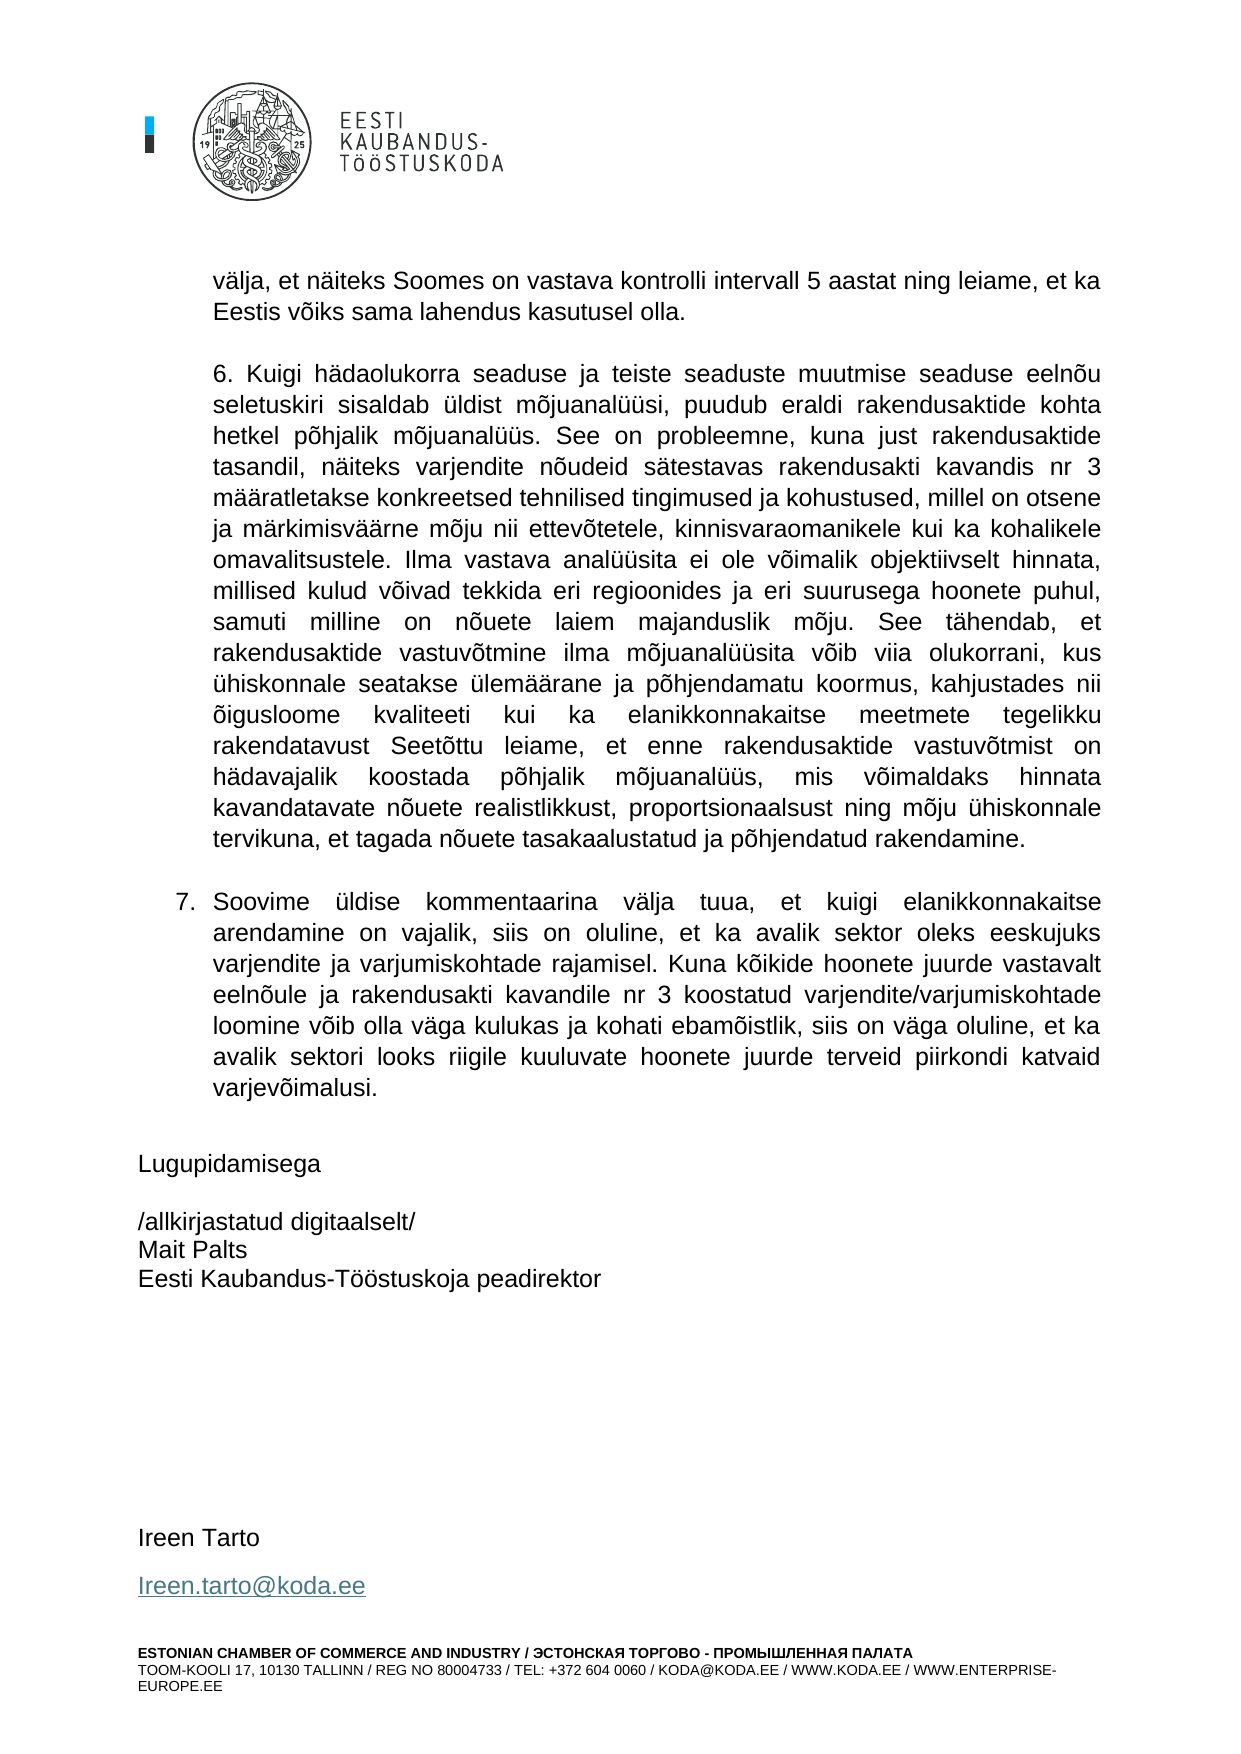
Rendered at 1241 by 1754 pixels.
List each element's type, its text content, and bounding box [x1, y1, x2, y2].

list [213, 266, 1103, 326]
text Eesti Kaubandus-Tööstuskoja peadirektor [138, 1264, 1103, 1293]
text Ireen.tarto@koda.ee [138, 1571, 1103, 1599]
text Lugupidamisega [138, 1149, 1103, 1178]
list Soovime üldise kommentaarina välja tuua, et kuigi elanikkonnakaitse arendamine on vajalik, siis on oluline, et ka avalik sektor oleks eeskujuks varjendite ja varjumiskohtade rajamisel. Kuna kõikide hoonete juurde vastavalt eelnõule ja rakendusakti kavandile nr 3 koostatud varjendite/varjumiskohtade loomine võib olla väga kulukas ja kohati ebamõistlik, siis on väga oluline, et ka avalik sektori looks riigile kuuluvate hoonete juurde terveid piirkondi katvaid varjevõimalusi. [175, 887, 1103, 1102]
list 6. Kuigi hädaolukorra seaduse ja teiste seaduste muutmise seaduse eelnõu seletuskiri sisaldab üldist mõjuanalüüsi, puudub eraldi rakendusaktide kohta hetkel põhjalik mõjuanalüüs. See on probleemne, kuna just rakendusaktide tasandil, näiteks varjendite nõudeid sätestavas rakendusakti kavandis nr 3 määratletakse konkreetsed tehnilised tingimused ja kohustused, millel on otsene ja märkimisväärne mõju nii ettevõtetele, kinnisvaraomanikele kui ka kohalikele omavalitsustele. Ilma vastava analüüsita ei ole võimalik objektiivselt hinnata, millised kulud võivad tekkida eri regioonides ja eri suurusega hoonete puhul, samuti milline on nõuete laiem majanduslik mõju. See tähendab, et rakendusaktide vastuvõtmine ilma mõjuanalüüsita võib viia olukorrani, kus ühiskonnale seatakse ülemäärane ja põhjendamatu koormus, kahjustades nii õigusloome kvaliteeti kui ka elanikkonnakaitse meetmete tegelikku rakendatavust Seetõttu leiame, et enne rakendusaktide vastuvõtmist on hädavajalik koostada põhjalik mõjuanalüüs, mis võimaldaks hinnata kavandatavate nõuete realistlikkust, proportsionaalsust ning mõju ühiskonnale tervikuna, et tagada nõuete tasakaalustatud ja põhjendatud rakendamine. [213, 359, 1103, 853]
text Ireen Tarto [138, 1523, 1103, 1552]
text /allkirjastatud digitaalselt/ [138, 1207, 1103, 1236]
text Mait Palts [138, 1236, 1103, 1264]
